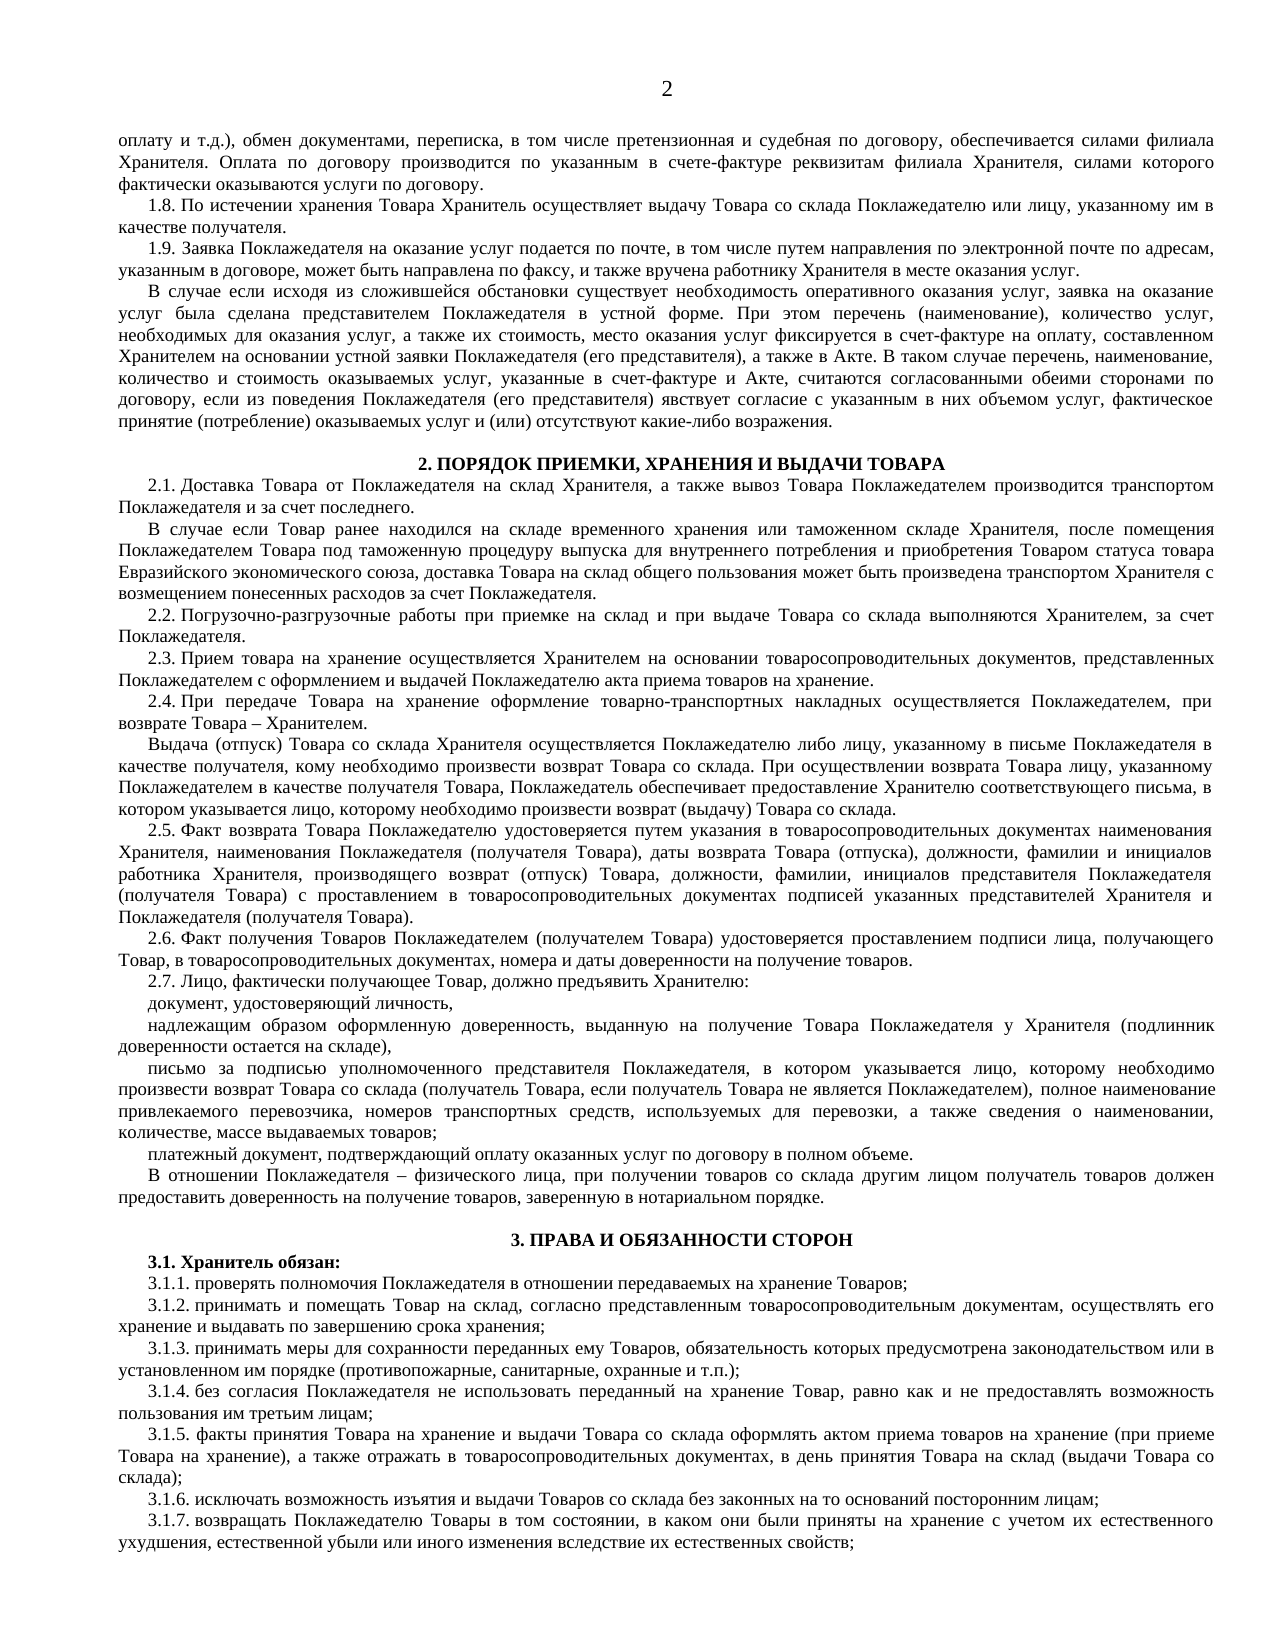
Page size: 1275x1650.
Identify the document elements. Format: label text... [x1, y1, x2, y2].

text платежный документ, подтверждающий оплату оказанных услуг по договору в полном объеме. [118, 1143, 1216, 1164]
text В случае если исходя из сложившейся обстановки существует необходимость оперативного оказания услуг, заявка на оказание услуг была сделана представителем Поклажедателя в устной форме. При этом перечень (наименование), количество услуг, необходимых для оказания услуг, а также их стоимость, место оказания услуг фиксируется в счет-фактуре на оплату, составленном Хранителем на основании устной заявки Поклажедателя (его представителя), а также в Акте. В таком случае перечень, наименование, количество и стоимость оказываемых услуг, указанные в счет-фактуре и Акте, считаются согласованными обеими сторонами по договору, если из поведения Поклажедателя (его представителя) явствует согласие с указанным в них объемом услуг, фактическое принятие (потребление) оказываемых услуг и (или) отсутствуют какие-либо возражения. [118, 280, 1216, 431]
text 3.1.2. принимать и помещать Товар на склад, согласно представленным товаросопроводительным документам, осуществлять его хранение и выдавать по завершению срока хранения; [118, 1294, 1216, 1337]
text 3.1.4. без согласия Поклажедателя не использовать переданный на хранение Товар, равно как и не предоставлять возможность пользования им третьим лицам; [118, 1380, 1216, 1423]
text 1.8. По истечении хранения Товара Хранитель осуществляет выдачу Товара со склада Поклажедателю или лицу, указанному им в качестве получателя. [118, 194, 1216, 237]
text 1.9. Заявка Поклажедателя на оказание услуг подается по почте, в том числе путем направления по электронной почте по адресам, указанным в договоре, может быть направлена по факсу, и также вручена работнику Хранителя в месте оказания услуг. [118, 237, 1216, 280]
text В отношении Поклажедателя – физического лица, при получении товаров со склада другим лицом получатель товаров должен предоставить доверенность на получение товаров, заверенную в нотариальном порядке. [118, 1164, 1216, 1207]
text 2. ПОРЯДОК ПРИЕМКИ, ХРАНЕНИЯ И ВЫДАЧИ ТОВАРА [118, 453, 1216, 474]
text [118, 129, 1216, 194]
text 2.5. Факт возврата Товара Поклажедателю удостоверяется путем указания в товаросопроводительных документах наименования Хранителя, наименования Поклажедателя (получателя Товара), даты возврата Товара (отпуска), должности, фамилии и инициалов работника Хранителя, производящего возврат (отпуск) Товара, должности, фамилии, инициалов представителя Поклажедателя (получателя Товара) с проставлением в товаросопроводительных документах подписей указанных представителей Хранителя и Поклажедателя (получателя Товара). [118, 819, 1214, 927]
text 2.3. Прием товара на хранение осуществляется Хранителем на основании товаросопроводительных документов, представленных Поклажедателем с оформлением и выдачей Поклажедателю акта приема товаров на хранение. [118, 647, 1216, 690]
text 3.1.3. принимать меры для сохранности переданных ему Товаров, обязательность которых предусмотрена законодательством или в установленном им порядке (противопожарные, санитарные, охранные и т.п.); [118, 1337, 1216, 1380]
text надлежащим образом оформленную доверенность, выданную на получение Товара Поклажедателя у Хранителя (подлинник доверенности остается на складе), [118, 1013, 1216, 1057]
text В случае если Товар ранее находился на складе временного хранения или таможенном складе Хранителя, после помещения Поклажедателем Товара под таможенную процедуру выпуска для внутреннего потребления и приобретения Товаром статуса товара Евразийского экономического союза, доставка Товара на склад общего пользования может быть произведена транспортом Хранителя с возмещением понесенных расходов за счет Поклажедателя. [118, 517, 1216, 604]
text 2.7. Лицо, фактически получающее Товар, должно предъявить Хранителю: [118, 970, 1216, 992]
text письмо за подписью уполномоченного представителя Поклажедателя, в котором указывается лицо, которому необходимо произвести возврат Товара со склада (получатель Товара, если получатель Товара не является Поклажедателем), полное наименование привлекаемого перевозчика, номеров транспортных средств, используемых для перевозки, а также сведения о наименовании, количестве, массе выдаваемых товаров; [118, 1057, 1216, 1143]
text 2.4. При передаче Товара на хранение оформление товарно-транспортных накладных осуществляется Поклажедателем, при возврате Товара – Хранителем. [118, 690, 1214, 733]
text 3.1.5. факты принятия Товара на хранение и выдачи Товара со склада оформлять актом приема товаров на хранение (при приеме Товара на хранение), а также отражать в товаросопроводительных документах, в день принятия Товара на склад (выдачи Товара со склада); [118, 1423, 1216, 1488]
text 3.1.1. проверять полномочия Поклажедателя в отношении передаваемых на хранение Товаров; [118, 1272, 1216, 1294]
text 3.1.7. возвращать Поклажедателю Товары в том состоянии, в каком они были приняты на хранение с учетом их естественного ухудшения, естественной убыли или иного изменения вследствие их естественных свойств; [118, 1509, 1216, 1552]
text документ, удостоверяющий личность, [118, 992, 1216, 1013]
text 2.1. Доставка Товара от Поклажедателя на склад Хранителя, а также вывоз Товара Поклажедателем производится транспортом Поклажедателя и за счет последнего. [118, 474, 1216, 517]
text 3.1.6. исключать возможность изъятия и выдачи Товаров со склада без законных на то оснований посторонним лицам; [118, 1488, 1216, 1509]
text Выдача (отпуск) Товара со склада Хранителя осуществляется Поклажедателю либо лицу, указанному в письме Поклажедателя в качестве получателя, кому необходимо произвести возврат Товара со склада. При осуществлении возврата Товара лицу, указанному Поклажедателем в качестве получателя Товара, Поклажедатель обеспечивает предоставление Хранителю соответствующего письма, в котором указывается лицо, которому необходимо произвести возврат (выдачу) Товара со склада. [118, 733, 1214, 819]
text 2.6. Факт получения Товаров Поклажедателем (получателем Товара) удостоверяется проставлением подписи лица, получающего Товар, в товаросопроводительных документах, номера и даты доверенности на получение товаров. [118, 927, 1214, 970]
text 3.1. Хранитель обязан: [118, 1251, 1216, 1272]
text 2.2. Погрузочно-разгрузочные работы при приемке на склад и при выдаче Товара со склада выполняются Хранителем, за счет Поклажедателя. [118, 604, 1216, 647]
text 3. ПРАВА И ОБЯЗАННОСТИ СТОРОН [118, 1229, 1216, 1251]
